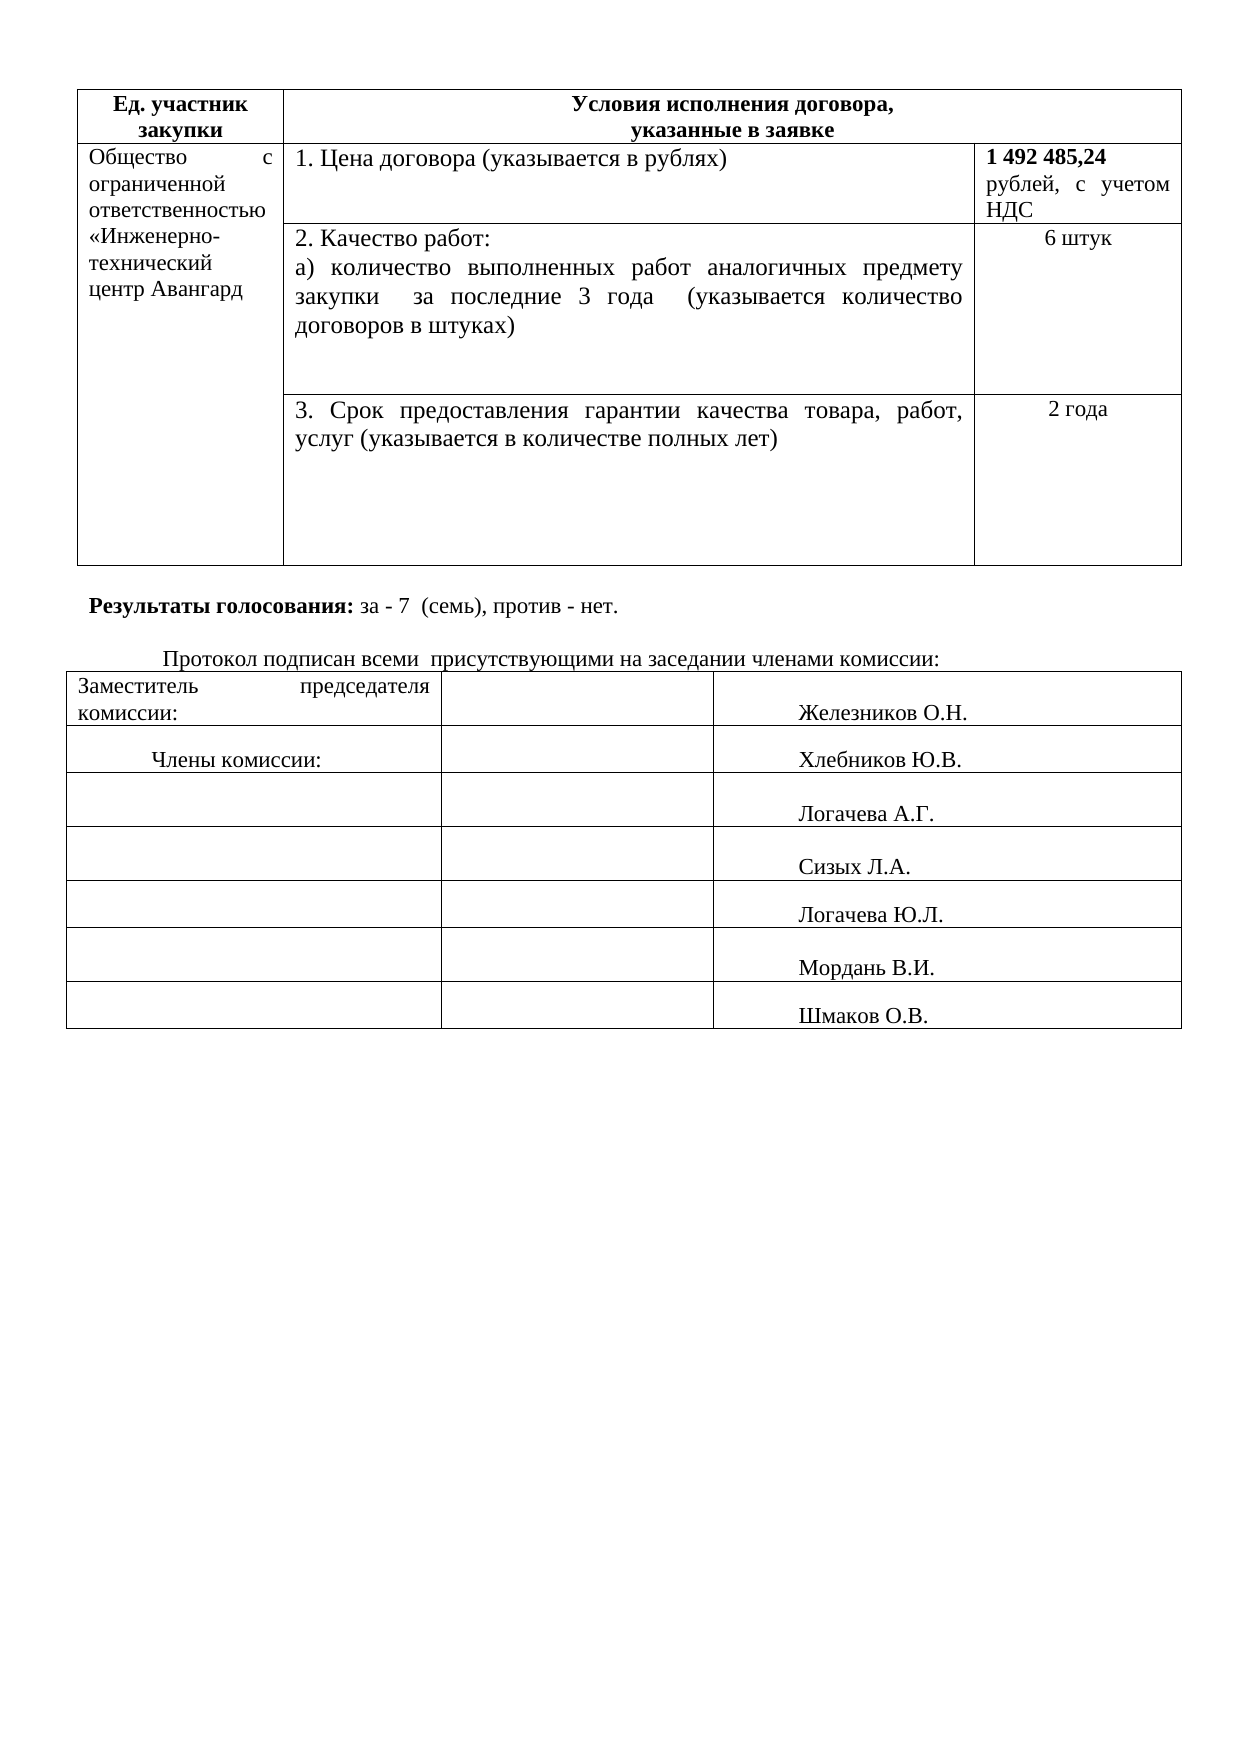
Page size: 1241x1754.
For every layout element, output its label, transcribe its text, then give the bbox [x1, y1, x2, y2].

table_header Заместитель председателя комиссии: [67, 672, 441, 725]
table_cell [442, 726, 713, 772]
table_cell Логачева Ю.Л. [714, 881, 1181, 927]
table_cell 6 штук [975, 224, 1181, 394]
table_cell Логачева А.Г. [714, 773, 1181, 826]
table_cell [442, 827, 713, 880]
table_cell Члены комиссии: [67, 726, 441, 772]
table_header [442, 672, 713, 725]
table_cell [67, 982, 441, 1028]
table_cell Шмаков О.В. [714, 982, 1181, 1028]
table_cell [442, 982, 713, 1028]
table_cell [442, 928, 713, 981]
table_header Железников О.Н. [714, 672, 1181, 725]
table_cell [67, 928, 441, 981]
table_cell [67, 881, 441, 927]
table_header Ед. участник закупки [78, 90, 283, 142]
table_cell Хлебников Ю.В. [714, 726, 1181, 772]
table_cell 2. Качество работ: а) количество выполненных работ аналогичных предмету закупки за последние 3 года (указывается количество договоров в штуках) [284, 224, 974, 394]
table_cell Общество с ограниченной ответственностью «Инженерно-технический центр Авангард [78, 144, 283, 565]
table_cell 3. Срок предоставления гарантии качества товара, работ, услуг (указывается в количестве полных лет) [284, 395, 974, 565]
table_cell 2 года [975, 395, 1181, 565]
table_cell Сизых Л.А. [714, 827, 1181, 880]
table_header Условия исполнения договора, указанные в заявке [284, 90, 1181, 142]
table_cell [67, 773, 441, 826]
table_cell [67, 827, 441, 880]
table_cell 1 492 485,24 рублей, с учетом НДС [975, 144, 1181, 222]
table_cell [442, 881, 713, 927]
table_cell [442, 773, 713, 826]
text Протокол подписан всеми присутствующими на заседании членами комиссии: [89, 645, 1152, 671]
table_cell Мордань В.И. [714, 928, 1181, 981]
table_cell 1. Цена договора (указывается в рублях) [284, 144, 974, 222]
text Результаты голосования: за - 7 (семь), против - нет. [89, 592, 1152, 618]
